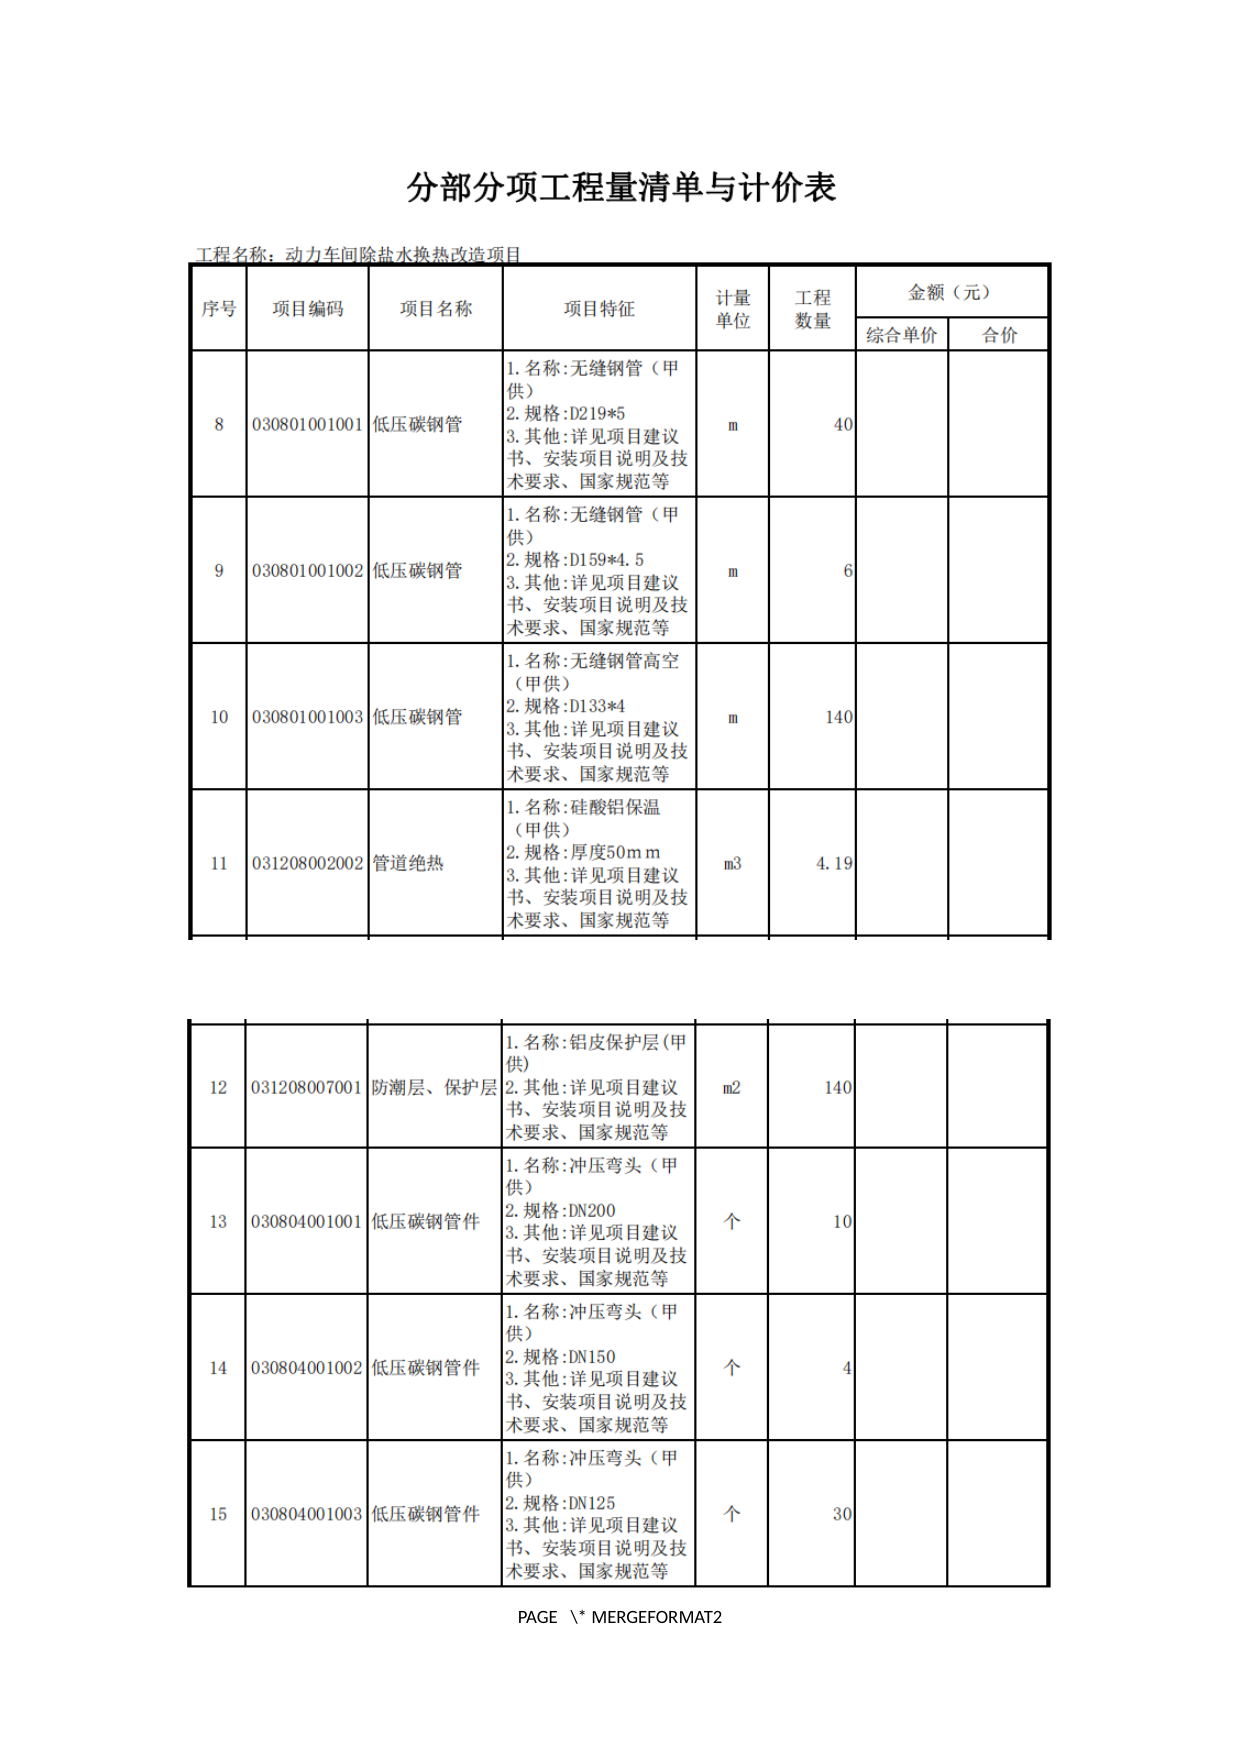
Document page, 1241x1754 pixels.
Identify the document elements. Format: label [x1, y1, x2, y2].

picture [186, 1019, 1054, 1593]
picture [186, 149, 1054, 940]
